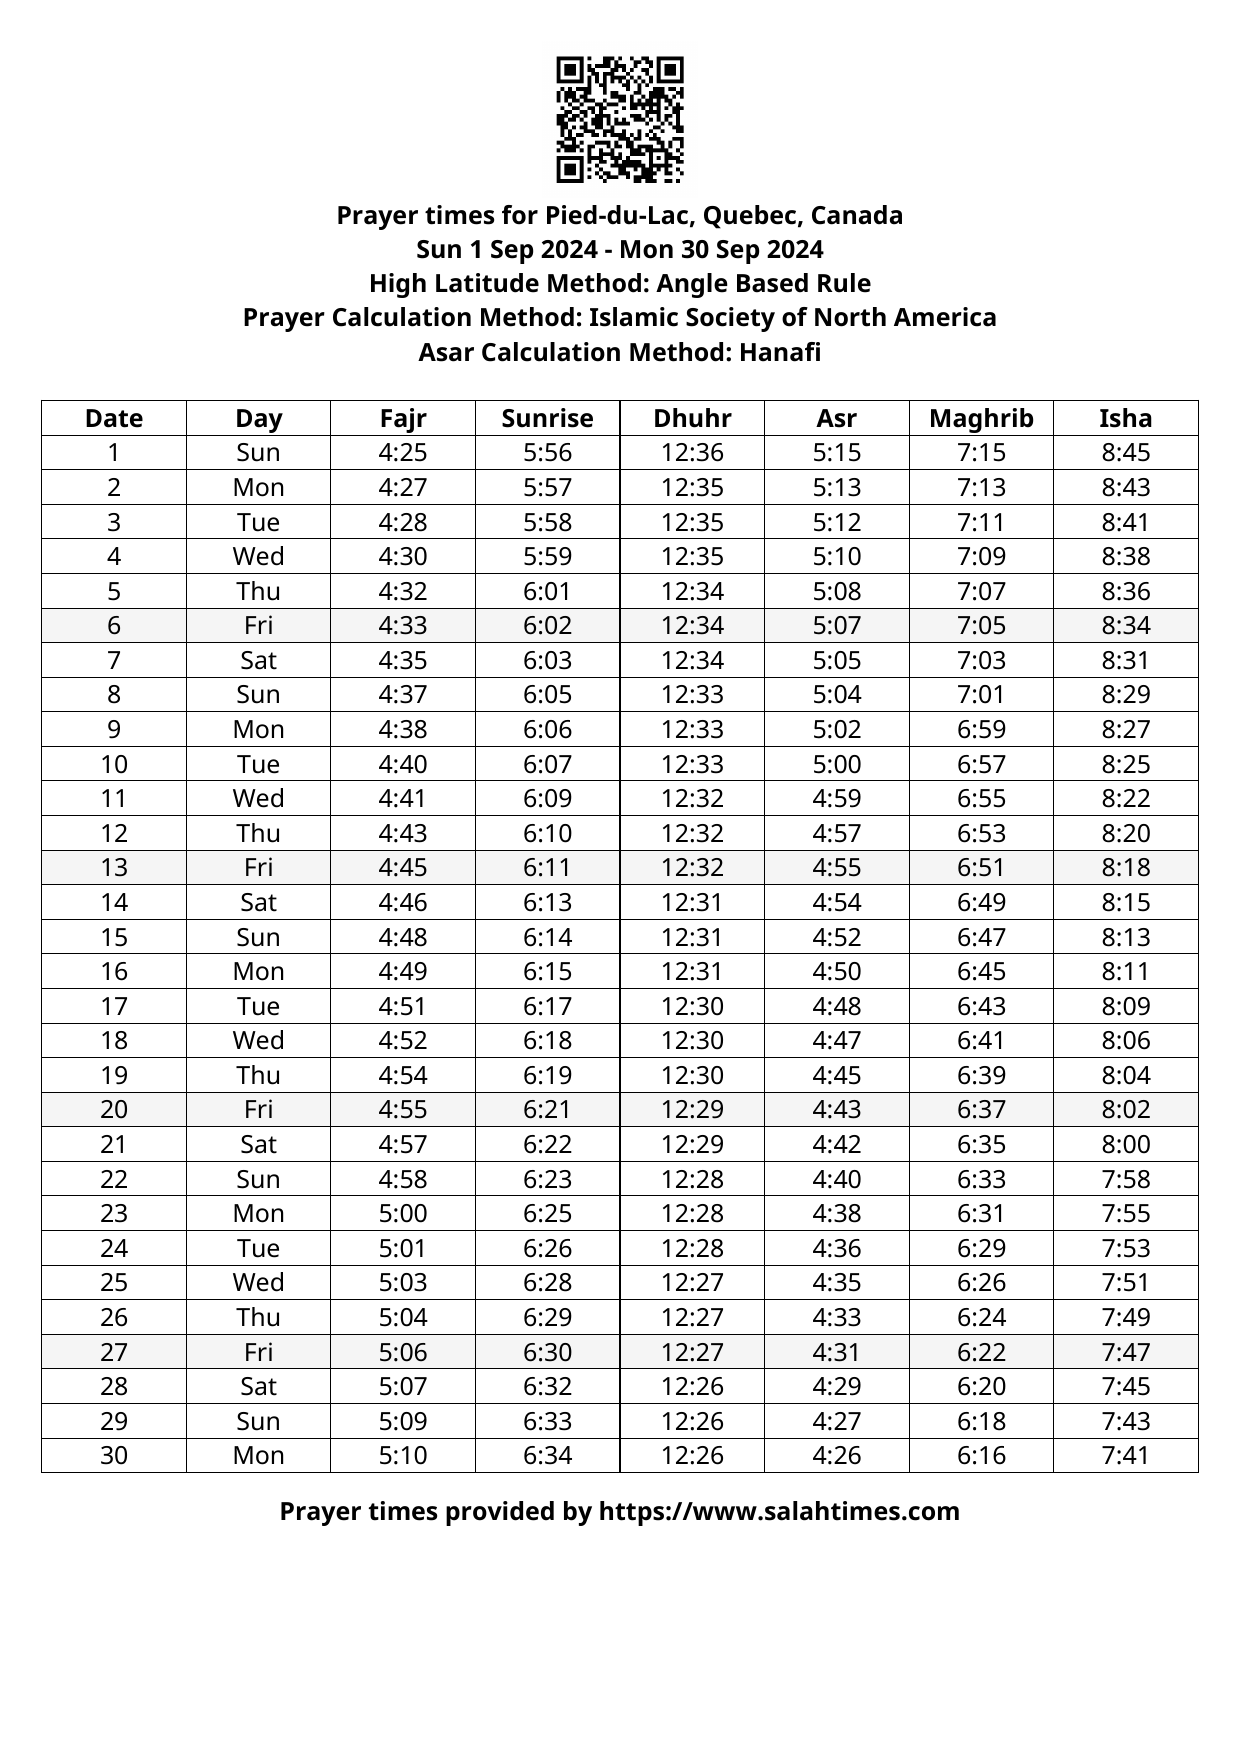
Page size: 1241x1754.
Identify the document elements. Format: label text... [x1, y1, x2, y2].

table_cell 8:45 [1054, 436, 1198, 469]
table_cell Fri [187, 851, 330, 884]
table_cell 5:05 [765, 643, 909, 677]
table_cell 8:13 [1054, 920, 1198, 953]
table_cell 12:36 [621, 436, 764, 469]
table_cell 20 [42, 1093, 186, 1126]
table_cell Wed [187, 539, 330, 573]
table_cell 13 [42, 851, 186, 884]
table_cell 6:16 [910, 1439, 1053, 1472]
table_cell 8:02 [1054, 1093, 1198, 1126]
table_cell 6:21 [476, 1093, 619, 1126]
table_cell 23 [42, 1196, 186, 1230]
table_cell 12:31 [621, 920, 764, 953]
table_header Fajr [331, 401, 475, 434]
table_cell 12:35 [621, 470, 764, 504]
table_cell 7:01 [910, 678, 1053, 711]
table_cell 4:37 [331, 678, 475, 711]
table_cell 12:33 [621, 747, 764, 780]
table_cell 12:26 [621, 1404, 764, 1437]
table_cell 6:07 [476, 747, 619, 780]
table_header Dhuhr [621, 401, 764, 434]
table_cell 6:11 [476, 851, 619, 884]
text Prayer Calculation Method: Islamic Society of North America [42, 300, 1198, 334]
table_cell 7:41 [1054, 1439, 1198, 1472]
table_cell Sun [187, 1162, 330, 1195]
table_cell 6:06 [476, 712, 619, 746]
table_cell 7:47 [1054, 1335, 1198, 1368]
table_cell 8:20 [1054, 816, 1198, 849]
table_cell 7:05 [910, 609, 1053, 642]
table_cell 6:45 [910, 954, 1053, 988]
table_cell 6:33 [476, 1404, 619, 1437]
table_cell Tue [187, 505, 330, 538]
table_cell 6:24 [910, 1300, 1053, 1334]
table_cell 6:59 [910, 712, 1053, 746]
table_cell 8:11 [1054, 954, 1198, 988]
table_header Sunrise [476, 401, 619, 434]
table_cell 6:35 [910, 1127, 1053, 1161]
table_cell 12:33 [621, 712, 764, 746]
table_cell 6:19 [476, 1058, 619, 1092]
table_cell 4:46 [331, 885, 475, 919]
table_cell 27 [42, 1335, 186, 1368]
table_cell 6:34 [476, 1439, 619, 1472]
table_cell 8:22 [1054, 781, 1198, 815]
table_cell 5:13 [765, 470, 909, 504]
table_cell 6:57 [910, 747, 1053, 780]
table_cell 4:52 [331, 1024, 475, 1057]
table_cell 12:29 [621, 1093, 764, 1126]
table_cell 5:09 [331, 1404, 475, 1437]
table_cell 6:26 [910, 1266, 1053, 1299]
table_cell Sat [187, 885, 330, 919]
table_cell 7:58 [1054, 1162, 1198, 1195]
table_cell 7:55 [1054, 1196, 1198, 1230]
text Asar Calculation Method: Hanafi [42, 334, 1198, 368]
table_cell 19 [42, 1058, 186, 1092]
table_cell 5:01 [331, 1231, 475, 1264]
table_cell Wed [187, 781, 330, 815]
table_cell 4:31 [765, 1335, 909, 1368]
table_cell 4:47 [765, 1024, 909, 1057]
table_cell 24 [42, 1231, 186, 1264]
table_cell 6:32 [476, 1369, 619, 1403]
table_cell Sat [187, 1369, 330, 1403]
table_cell 8:18 [1054, 851, 1198, 884]
table_cell Wed [187, 1024, 330, 1057]
table_cell 4:59 [765, 781, 909, 815]
table_cell 5:00 [765, 747, 909, 780]
table_cell 12:35 [621, 505, 764, 538]
table_cell 6:22 [476, 1127, 619, 1161]
table_cell 12 [42, 816, 186, 849]
table_cell 5:56 [476, 436, 619, 469]
table_cell 3 [42, 505, 186, 538]
table_cell 5:07 [765, 609, 909, 642]
table_cell Sat [187, 1127, 330, 1161]
table_cell 7:51 [1054, 1266, 1198, 1299]
table_cell 7:03 [910, 643, 1053, 677]
table_cell 5:08 [765, 574, 909, 607]
table_cell 4:58 [331, 1162, 475, 1195]
table_cell 30 [42, 1439, 186, 1472]
table_cell 15 [42, 920, 186, 953]
table_cell 4:55 [331, 1093, 475, 1126]
table_cell 7:09 [910, 539, 1053, 573]
table_cell 6:03 [476, 643, 619, 677]
table_cell 8:00 [1054, 1127, 1198, 1161]
table_cell 4:45 [331, 851, 475, 884]
table_cell Wed [187, 1266, 330, 1299]
table_cell 4:51 [331, 989, 475, 1022]
table_cell 12:30 [621, 1024, 764, 1057]
table_cell 12:31 [621, 885, 764, 919]
table_cell 12:34 [621, 643, 764, 677]
picture [542, 41, 699, 198]
table_cell 1 [42, 436, 186, 469]
table_cell 7:53 [1054, 1231, 1198, 1264]
table_cell 21 [42, 1127, 186, 1161]
table_cell 26 [42, 1300, 186, 1334]
table_cell Sun [187, 678, 330, 711]
table_cell 4:25 [331, 436, 475, 469]
table_cell 8:31 [1054, 643, 1198, 677]
table_cell 6:10 [476, 816, 619, 849]
table_cell 12:26 [621, 1369, 764, 1403]
table_cell 8:41 [1054, 505, 1198, 538]
table_cell 4:45 [765, 1058, 909, 1092]
table_cell 4:48 [331, 920, 475, 953]
table_cell 25 [42, 1266, 186, 1299]
table_cell 4:57 [331, 1127, 475, 1161]
table_cell 5:15 [765, 436, 909, 469]
table_cell 6:51 [910, 851, 1053, 884]
table_cell 4:42 [765, 1127, 909, 1161]
table_cell 5:04 [331, 1300, 475, 1334]
table_header Maghrib [910, 401, 1053, 434]
table_cell 4:41 [331, 781, 475, 815]
table_cell 22 [42, 1162, 186, 1195]
table_cell 7:43 [1054, 1404, 1198, 1437]
table_cell 7:45 [1054, 1369, 1198, 1403]
table_cell Sun [187, 436, 330, 469]
table_cell 12:28 [621, 1162, 764, 1195]
table_cell 12:32 [621, 816, 764, 849]
table_cell 6:15 [476, 954, 619, 988]
table_cell 4:38 [331, 712, 475, 746]
table_cell 4:55 [765, 851, 909, 884]
table_cell 6:26 [476, 1231, 619, 1264]
table_cell 12:33 [621, 678, 764, 711]
table_cell 12:31 [621, 954, 764, 988]
table_cell 7 [42, 643, 186, 677]
table_cell 12:30 [621, 1058, 764, 1092]
table_cell 4:35 [765, 1266, 909, 1299]
table_cell 4:40 [331, 747, 475, 780]
table_cell 4 [42, 539, 186, 573]
table_cell 5:00 [331, 1196, 475, 1230]
table_cell 7:15 [910, 436, 1053, 469]
table_cell 5:03 [331, 1266, 475, 1299]
table_cell 8:04 [1054, 1058, 1198, 1092]
table_cell 14 [42, 885, 186, 919]
table_cell 6 [42, 609, 186, 642]
table_cell 6:47 [910, 920, 1053, 953]
table_cell 6:23 [476, 1162, 619, 1195]
table_cell 12:27 [621, 1266, 764, 1299]
table_cell 4:48 [765, 989, 909, 1022]
table_cell 12:32 [621, 781, 764, 815]
table_cell 6:29 [910, 1231, 1053, 1264]
table_cell 28 [42, 1369, 186, 1403]
table_cell 12:34 [621, 609, 764, 642]
table_cell 4:40 [765, 1162, 909, 1195]
table_cell 7:11 [910, 505, 1053, 538]
table_cell 6:49 [910, 885, 1053, 919]
table_cell Sun [187, 1404, 330, 1437]
table_cell 8:09 [1054, 989, 1198, 1022]
table_cell Mon [187, 1196, 330, 1230]
table_cell 9 [42, 712, 186, 746]
text Prayer times for Pied-du-Lac, Quebec, Canada [42, 198, 1198, 232]
table_cell Fri [187, 609, 330, 642]
table_cell 11 [42, 781, 186, 815]
table_cell 4:54 [765, 885, 909, 919]
table_cell 4:36 [765, 1231, 909, 1264]
table_cell 5:59 [476, 539, 619, 573]
table_cell 6:14 [476, 920, 619, 953]
table_cell Mon [187, 712, 330, 746]
table_cell 6:09 [476, 781, 619, 815]
table_cell 4:38 [765, 1196, 909, 1230]
table_cell Sun [187, 920, 330, 953]
table_cell 7:49 [1054, 1300, 1198, 1334]
table_header Asr [765, 401, 909, 434]
table_cell 4:57 [765, 816, 909, 849]
table_cell 5 [42, 574, 186, 607]
table_cell 7:13 [910, 470, 1053, 504]
table_header Date [42, 401, 186, 434]
table_cell 12:35 [621, 539, 764, 573]
table_cell 6:02 [476, 609, 619, 642]
table_cell 5:58 [476, 505, 619, 538]
table_cell Mon [187, 954, 330, 988]
table_cell 12:29 [621, 1127, 764, 1161]
table_cell 12:27 [621, 1335, 764, 1368]
table_cell 8:06 [1054, 1024, 1198, 1057]
table_cell 8:29 [1054, 678, 1198, 711]
table_cell 6:20 [910, 1369, 1053, 1403]
table_cell 6:33 [910, 1162, 1053, 1195]
table_cell 5:10 [765, 539, 909, 573]
table_cell 6:13 [476, 885, 619, 919]
table_cell Fri [187, 1093, 330, 1126]
table_cell 12:27 [621, 1300, 764, 1334]
table_cell 2 [42, 470, 186, 504]
table_cell Thu [187, 1058, 330, 1092]
table_cell Thu [187, 816, 330, 849]
table_cell 6:18 [910, 1404, 1053, 1437]
table_cell 29 [42, 1404, 186, 1437]
table_cell 5:10 [331, 1439, 475, 1472]
table_cell 4:52 [765, 920, 909, 953]
table_cell 4:32 [331, 574, 475, 607]
table_cell 6:43 [910, 989, 1053, 1022]
table_cell 10 [42, 747, 186, 780]
text Sun 1 Sep 2024 - Mon 30 Sep 2024 [42, 232, 1198, 266]
table_cell 5:06 [331, 1335, 475, 1368]
table_cell 5:04 [765, 678, 909, 711]
table_cell 4:27 [331, 470, 475, 504]
table_cell 6:55 [910, 781, 1053, 815]
table_cell 12:30 [621, 989, 764, 1022]
table_cell 8:34 [1054, 609, 1198, 642]
table_cell 16 [42, 954, 186, 988]
table_cell 4:49 [331, 954, 475, 988]
table_cell 4:54 [331, 1058, 475, 1092]
table_cell 4:35 [331, 643, 475, 677]
table_cell 4:43 [331, 816, 475, 849]
table_cell Thu [187, 1300, 330, 1334]
table_cell 6:28 [476, 1266, 619, 1299]
table_cell 8 [42, 678, 186, 711]
table_cell Mon [187, 1439, 330, 1472]
table_cell 6:01 [476, 574, 619, 607]
table_cell Sat [187, 643, 330, 677]
table_cell 12:32 [621, 851, 764, 884]
table_cell 6:37 [910, 1093, 1053, 1126]
table_cell 8:27 [1054, 712, 1198, 746]
table_cell 5:07 [331, 1369, 475, 1403]
table_cell 12:28 [621, 1231, 764, 1264]
table_cell Tue [187, 989, 330, 1022]
table_cell 8:25 [1054, 747, 1198, 780]
table_cell 4:30 [331, 539, 475, 573]
text Prayer times provided by https://www.salahtimes.com [42, 1494, 1198, 1528]
table_cell 6:18 [476, 1024, 619, 1057]
table_cell 5:02 [765, 712, 909, 746]
table_cell Tue [187, 747, 330, 780]
table_cell 5:57 [476, 470, 619, 504]
table_cell 4:26 [765, 1439, 909, 1472]
table_cell 6:31 [910, 1196, 1053, 1230]
table_cell 8:36 [1054, 574, 1198, 607]
table_cell 6:17 [476, 989, 619, 1022]
table_cell Fri [187, 1335, 330, 1368]
table_cell 6:05 [476, 678, 619, 711]
table_cell 4:50 [765, 954, 909, 988]
table_cell 12:28 [621, 1196, 764, 1230]
table_cell 5:12 [765, 505, 909, 538]
table_cell 6:22 [910, 1335, 1053, 1368]
table_cell Thu [187, 574, 330, 607]
table_cell 12:34 [621, 574, 764, 607]
table_cell 18 [42, 1024, 186, 1057]
table_cell 6:30 [476, 1335, 619, 1368]
table_cell 12:26 [621, 1439, 764, 1472]
table_cell 4:28 [331, 505, 475, 538]
table_header Isha [1054, 401, 1198, 434]
table_cell 4:29 [765, 1369, 909, 1403]
table_cell Mon [187, 470, 330, 504]
table_cell 8:38 [1054, 539, 1198, 573]
table_cell 7:07 [910, 574, 1053, 607]
table_cell 6:25 [476, 1196, 619, 1230]
table_cell 4:33 [765, 1300, 909, 1334]
table_cell 17 [42, 989, 186, 1022]
table_cell 4:33 [331, 609, 475, 642]
table_cell 6:39 [910, 1058, 1053, 1092]
table_cell 8:15 [1054, 885, 1198, 919]
table_cell 6:53 [910, 816, 1053, 849]
table_cell 6:41 [910, 1024, 1053, 1057]
table_cell 8:43 [1054, 470, 1198, 504]
table_header Day [187, 401, 330, 434]
table_cell 6:29 [476, 1300, 619, 1334]
table_cell Tue [187, 1231, 330, 1264]
text High Latitude Method: Angle Based Rule [42, 266, 1198, 300]
table_cell 4:27 [765, 1404, 909, 1437]
table_cell 4:43 [765, 1093, 909, 1126]
